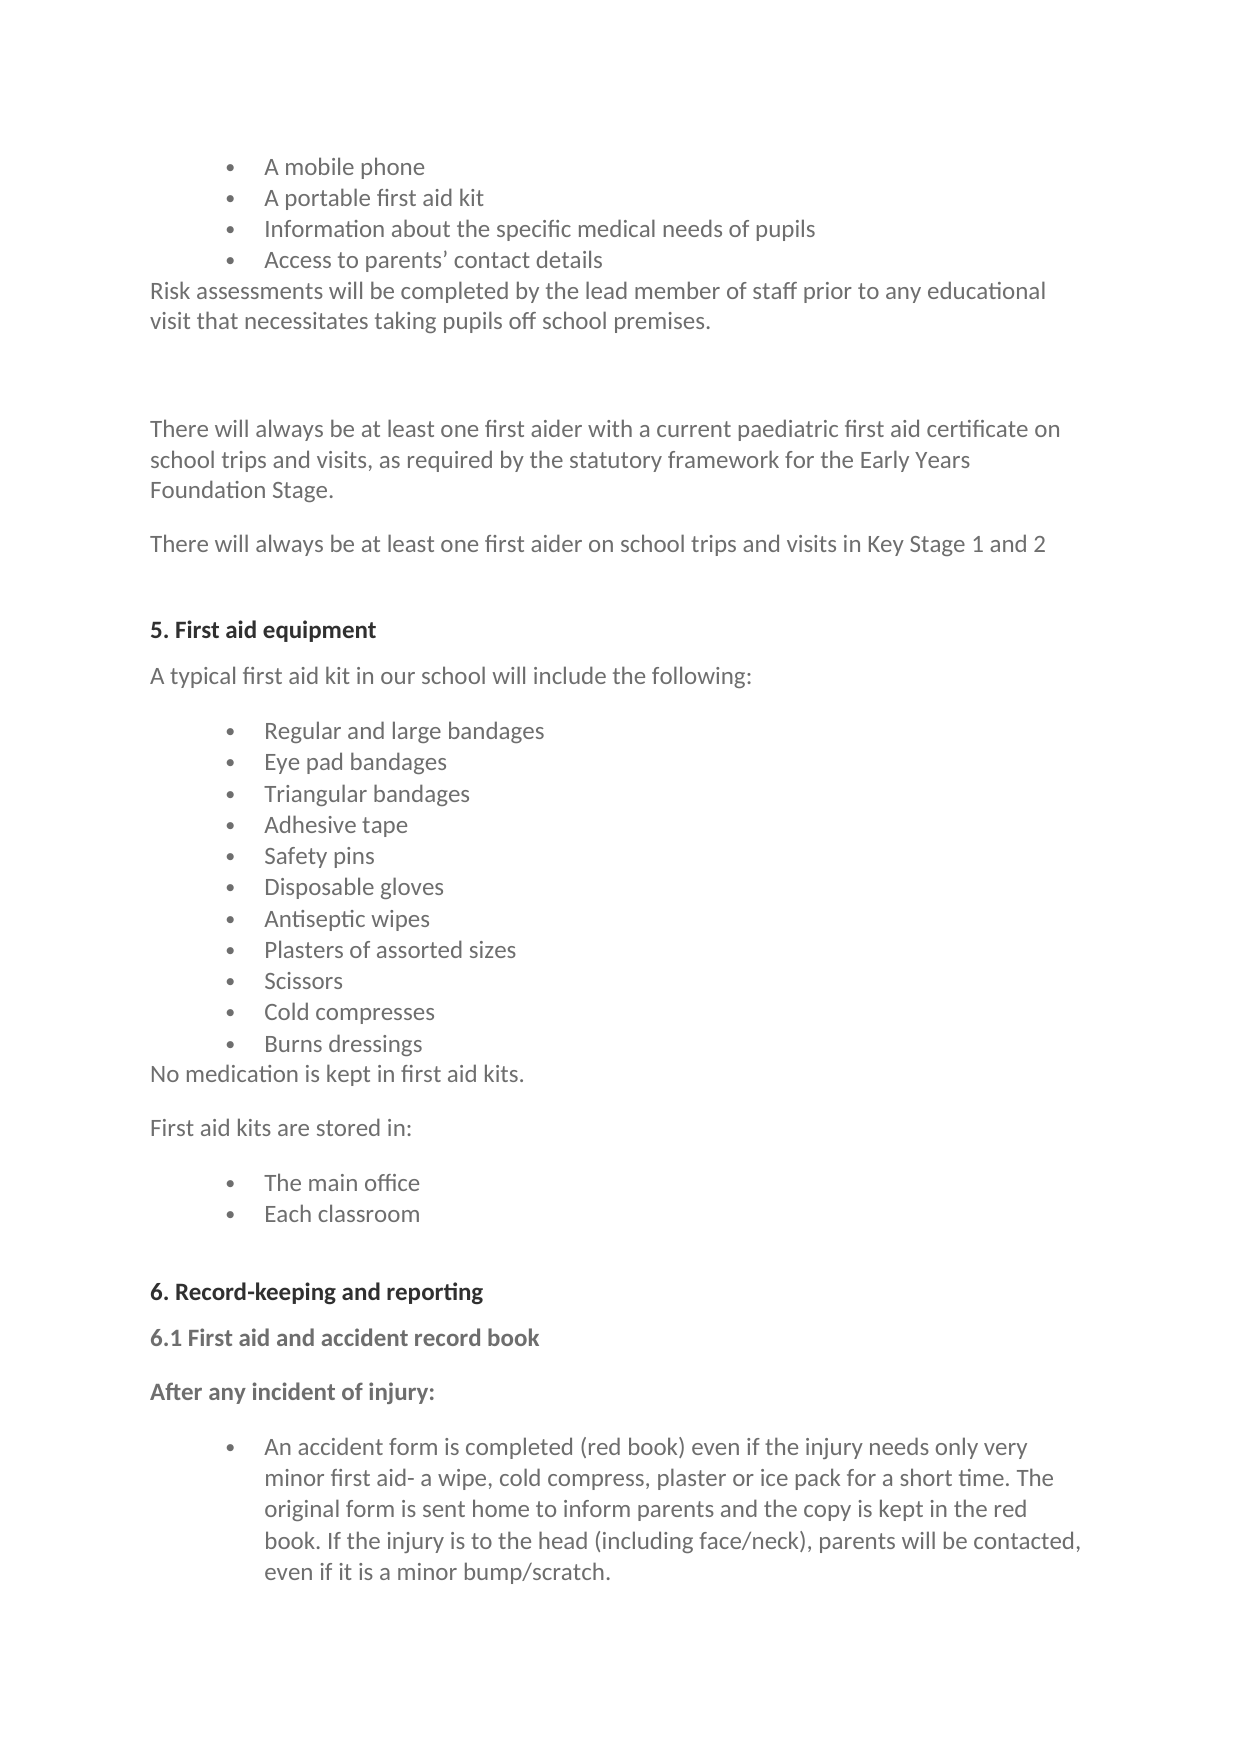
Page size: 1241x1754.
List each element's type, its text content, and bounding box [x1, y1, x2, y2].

text No medication is kept in first aid kits. [150, 1058, 1090, 1089]
list Information about the specific medical needs of pupils [227, 212, 1090, 244]
list Burns dressings [227, 1027, 1090, 1058]
list Each classroom [227, 1197, 1090, 1229]
text There will always be at least one first aider with a current paediatric first aid certificate on school trips and visits, as required by the statutory framework for the Early Years Foundation Stage. [150, 413, 1090, 505]
list Plasters of assorted sizes [227, 933, 1090, 964]
list Access to parents’ contact details [227, 244, 1090, 275]
text 6.1 First aid and accident record book [150, 1322, 1090, 1353]
list Safety pins [227, 839, 1090, 871]
text First aid kits are stored in: [150, 1112, 1090, 1143]
text After any incident of injury: [150, 1376, 1090, 1407]
list Regular and large bandages [227, 714, 1090, 746]
list Antiseptic wipes [227, 902, 1090, 933]
list Cold compresses [227, 996, 1090, 1027]
list An accident form is completed (red book) even if the injury needs only very minor first aid- a wipe, cold compress, plaster or ice pack for a short time. The original form is sent home to inform parents and the copy is kept in the red book. If the injury is to the head (including face/neck), parents will be contacted, even if it is a minor bump/scratch. [227, 1430, 1090, 1587]
text 6. Record-keeping and reporting [150, 1244, 1090, 1307]
list Eye pad bandages [227, 746, 1090, 777]
list Adhesive tape [227, 808, 1090, 839]
text 5. First aid equipment [150, 582, 1090, 645]
text A typical first aid kit in our school will include the following: [150, 661, 1090, 691]
list Triangular bandages [227, 777, 1090, 808]
list The main office [227, 1166, 1090, 1197]
list Scissors [227, 964, 1090, 996]
text Risk assessments will be completed by the lead member of staff prior to any educational visit that necessitates taking pupils off school premises. [150, 275, 1090, 336]
text There will always be at least one first aider on school trips and visits in Key Stage 1 and 2 [150, 528, 1090, 559]
list Disposable gloves [227, 871, 1090, 902]
list A mobile phone [227, 150, 1090, 181]
list A portable first aid kit [227, 181, 1090, 212]
